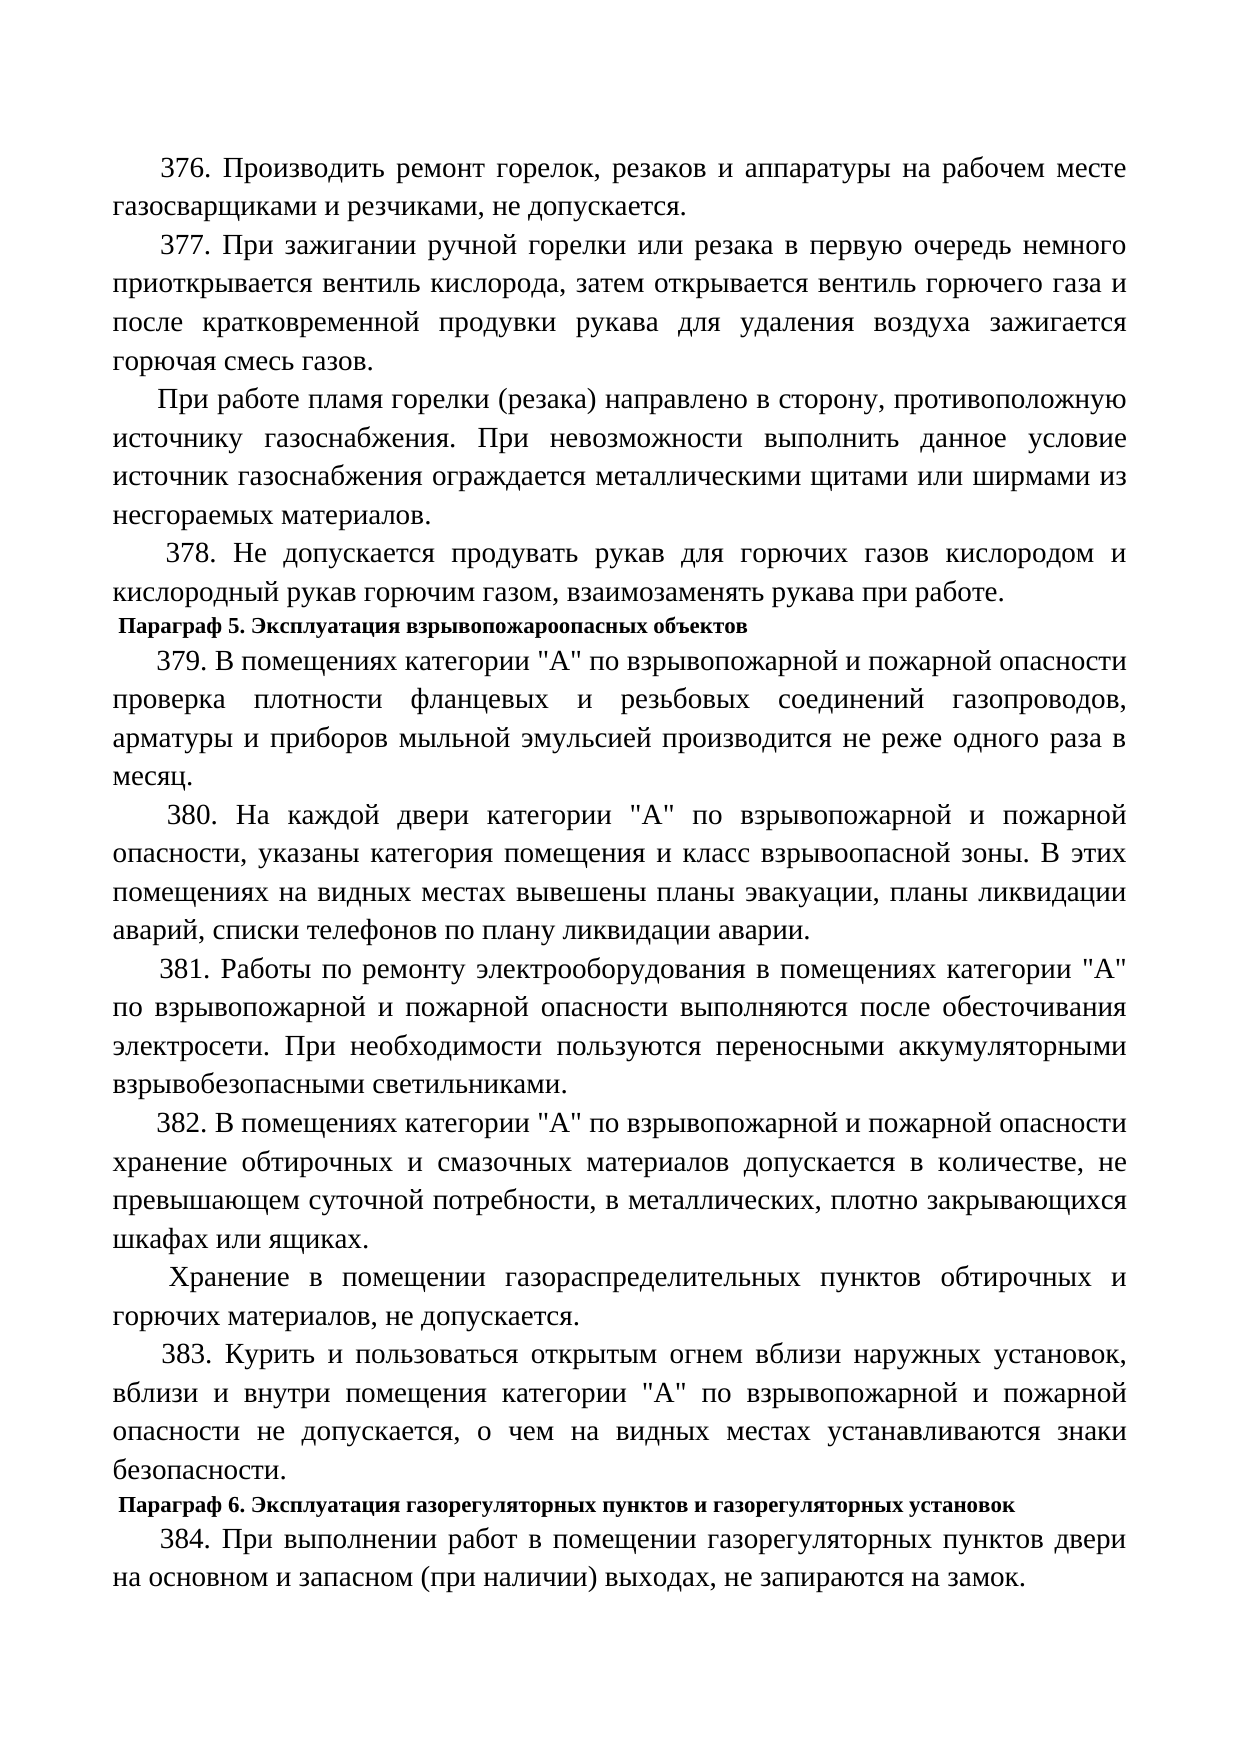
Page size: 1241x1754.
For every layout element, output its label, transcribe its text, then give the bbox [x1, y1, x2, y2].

text 383. Курить и пользоваться открытым огнем вблизи наружных установок, вблизи и внутри помещения категории "А" по взрывопожарной и пожарной опасности не допускается, о чем на видных местах устанавливаются знаки безопасности. [112, 1336, 1128, 1486]
text Хранение в помещении газораспределительных пунктов обтирочных и горючих материалов, не допускается. [112, 1259, 1128, 1331]
text 379. В помещениях категории "А" по взрывопожарной и пожарной опасности проверка плотности фланцевых и резьбовых соединений газопроводов, арматуры и приборов мыльной эмульсией производится не реже одного раза в месяц. [112, 643, 1128, 792]
text 376. Производить ремонт горелок, резаков и аппаратуры на рабочем месте газосварщиками и резчиками, не допускается. [112, 150, 1128, 222]
text 378. Не допускается продувать рукав для горючих газов кислородом и кислородный рукав горючим газом, взаимозаменять рукава при работе. [112, 535, 1128, 607]
text Параграф 6. Эксплуатация газорегуляторных пунктов и газорегуляторных установок [112, 1491, 1128, 1517]
text При работе пламя горелки (резака) направлено в сторону, противоположную источнику газоснабжения. При невозможности выполнить данное условие источник газоснабжения ограждается металлическими щитами или ширмами из несгораемых материалов. [112, 381, 1128, 530]
text 384. При выполнении работ в помещении газорегуляторных пунктов двери на основном и запасном (при наличии) выходах, не запираются на замок. [112, 1521, 1128, 1593]
text 381. Работы по ремонту электрооборудования в помещениях категории "А" по взрывопожарной и пожарной опасности выполняются после обесточивания электросети. При необходимости пользуются переносными аккумуляторными взрывобезопасными светильниками. [112, 951, 1128, 1100]
text 380. На каждой двери категории "А" по взрывопожарной и пожарной опасности, указаны категория помещения и класс взрывоопасной зоны. В этих помещениях на видных местах вывешены планы эвакуации, планы ликвидации аварий, списки телефонов по плану ликвидации аварии. [112, 797, 1128, 946]
text 382. В помещениях категории "А" по взрывопожарной и пожарной опасности хранение обтирочных и смазочных материалов допускается в количестве, не превышающем суточной потребности, в металлических, плотно закрывающихся шкафах или ящиках. [112, 1105, 1128, 1254]
text Параграф 5. Эксплуатация взрывопожароопасных объектов [112, 612, 1128, 639]
text 377. При зажигании ручной горелки или резака в первую очередь немного приоткрывается вентиль кислорода, затем открывается вентиль горючего газа и после кратковременной продувки рукава для удаления воздуха зажигается горючая смесь газов. [112, 227, 1128, 376]
